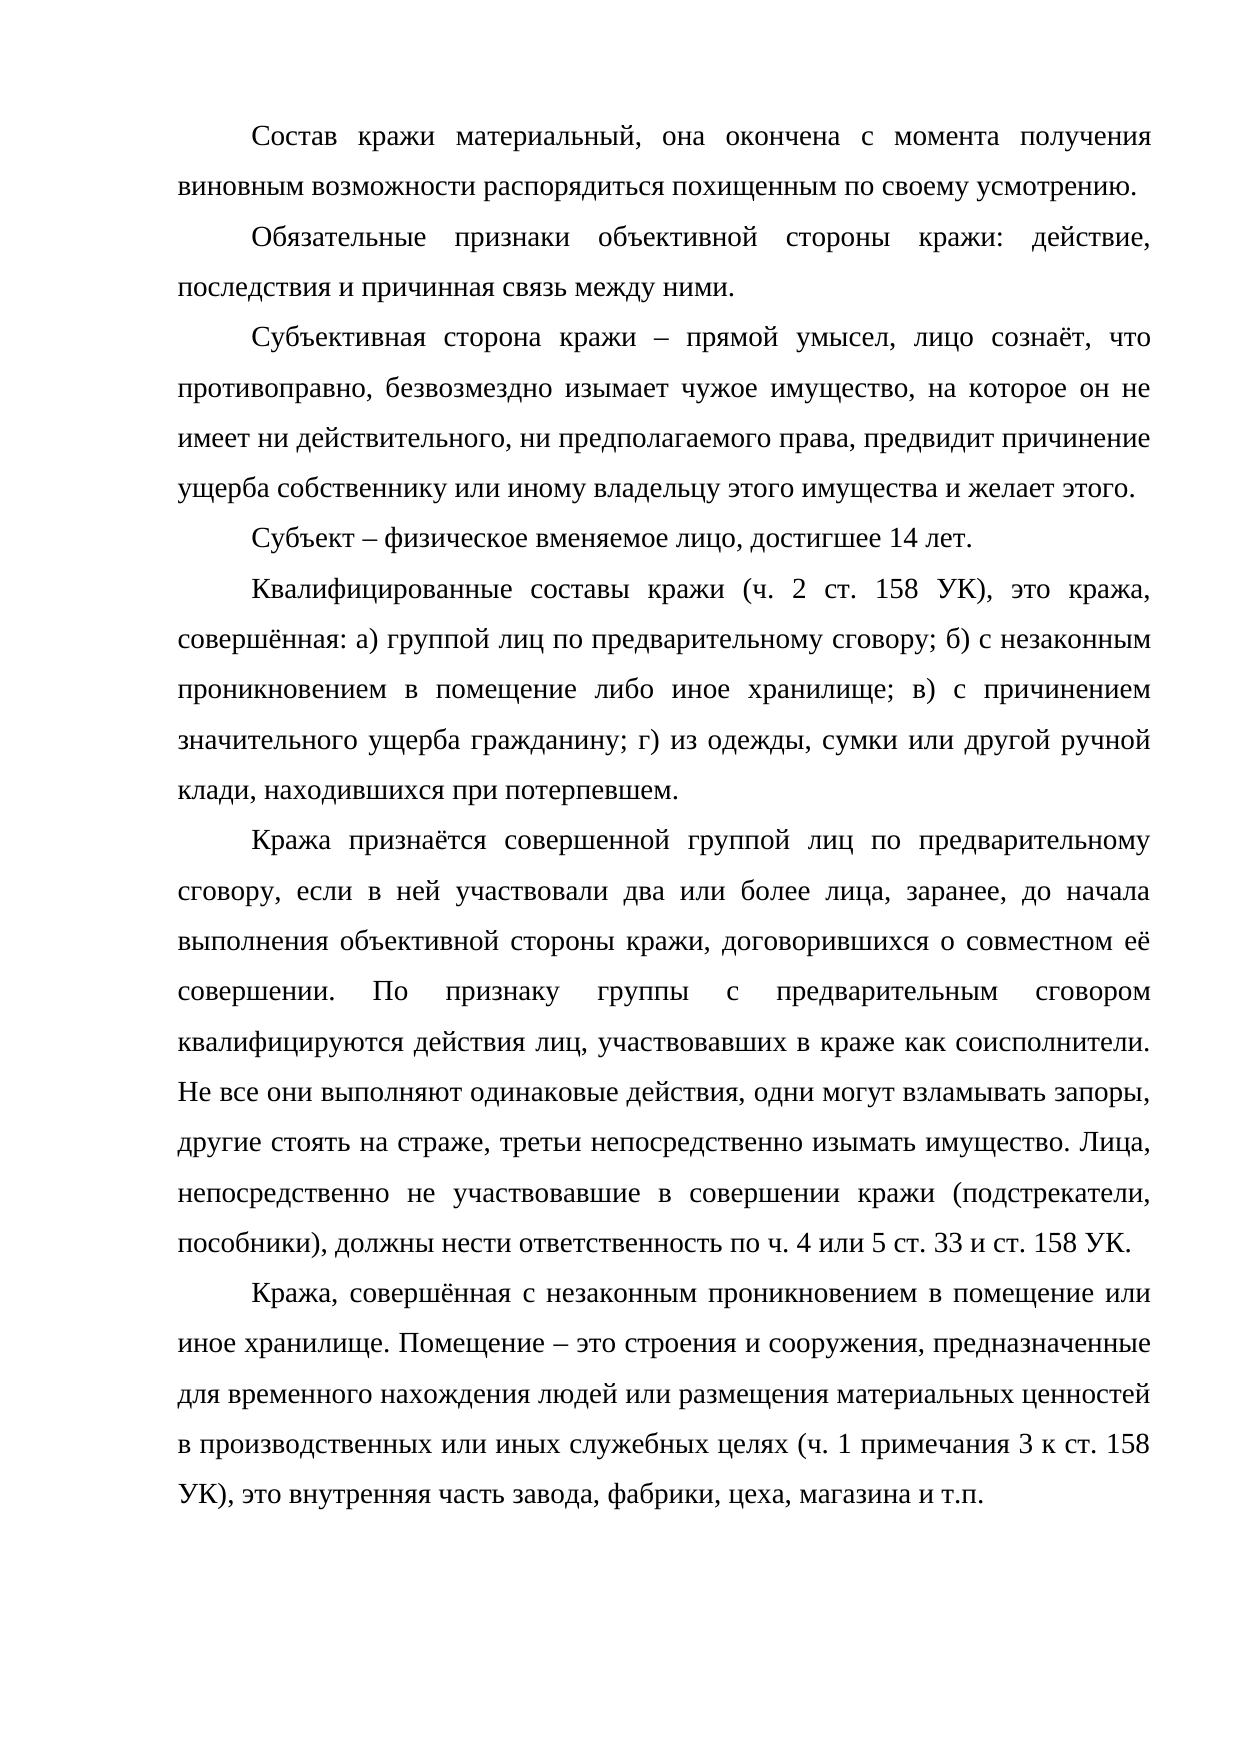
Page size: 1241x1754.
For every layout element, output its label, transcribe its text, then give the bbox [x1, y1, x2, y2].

text Состав кражи материальный, она окончена с момента получения виновным возможности распорядиться похищенным по своему усмотрению. [177, 118, 1152, 202]
text Субъективная сторона кражи – прямой умысел, лицо сознаёт, что противоправно, безвозмездно изымает чужое имущество, на которое он не имеет ни действительного, ни предполагаемого права, предвидит причинение ущерба собственнику или иному владельцу этого имущества и желает этого. [177, 319, 1152, 504]
text Кража признаётся совершенной группой лиц по предварительному сговору, если в ней участвовали два или более лица, заранее, до начала выполнения объективной стороны кражи, договорившихся о совместном её совершении. По признаку группы с предварительным сговором квалифицируются действия лиц, участвовавших в краже как соисполнители. Не все они выполняют одинаковые действия, одни могут взламывать запоры, другие стоять на страже, третьи непосредственно изымать имущество. Лица, непосредственно не участвовавшие в совершении кражи (подстрекатели, пособники), должны нести ответственность по ч. 4 или 5 ст. 33 и ст. 158 УК. [177, 822, 1152, 1258]
text Субъект – физическое вменяемое лицо, достигшее 14 лет. [177, 521, 1152, 554]
text Кража, совершённая с незаконным проникновением в помещение или иное хранилище. Помещение – это строения и сооружения, предназначенные для временного нахождения людей или размещения материальных ценностей в производственных или иных служебных целях (ч. 1 примечания 3 к ст. 158 УК), это внутренняя часть завода, фабрики, цеха, магазина и т.п. [177, 1275, 1152, 1510]
text Квалифицированные составы кражи (ч. 2 ст. 158 УК), это кража, совершённая: а) группой лиц по предварительному сговору; б) с незаконным проникновением в помещение либо иное хранилище; в) с причинением значительного ущерба гражданину; г) из одежды, сумки или другой ручной клади, находившихся при потерпевшем. [177, 571, 1152, 806]
text Обязательные признаки объективной стороны кражи: действие, последствия и причинная связь между ними. [177, 219, 1152, 303]
